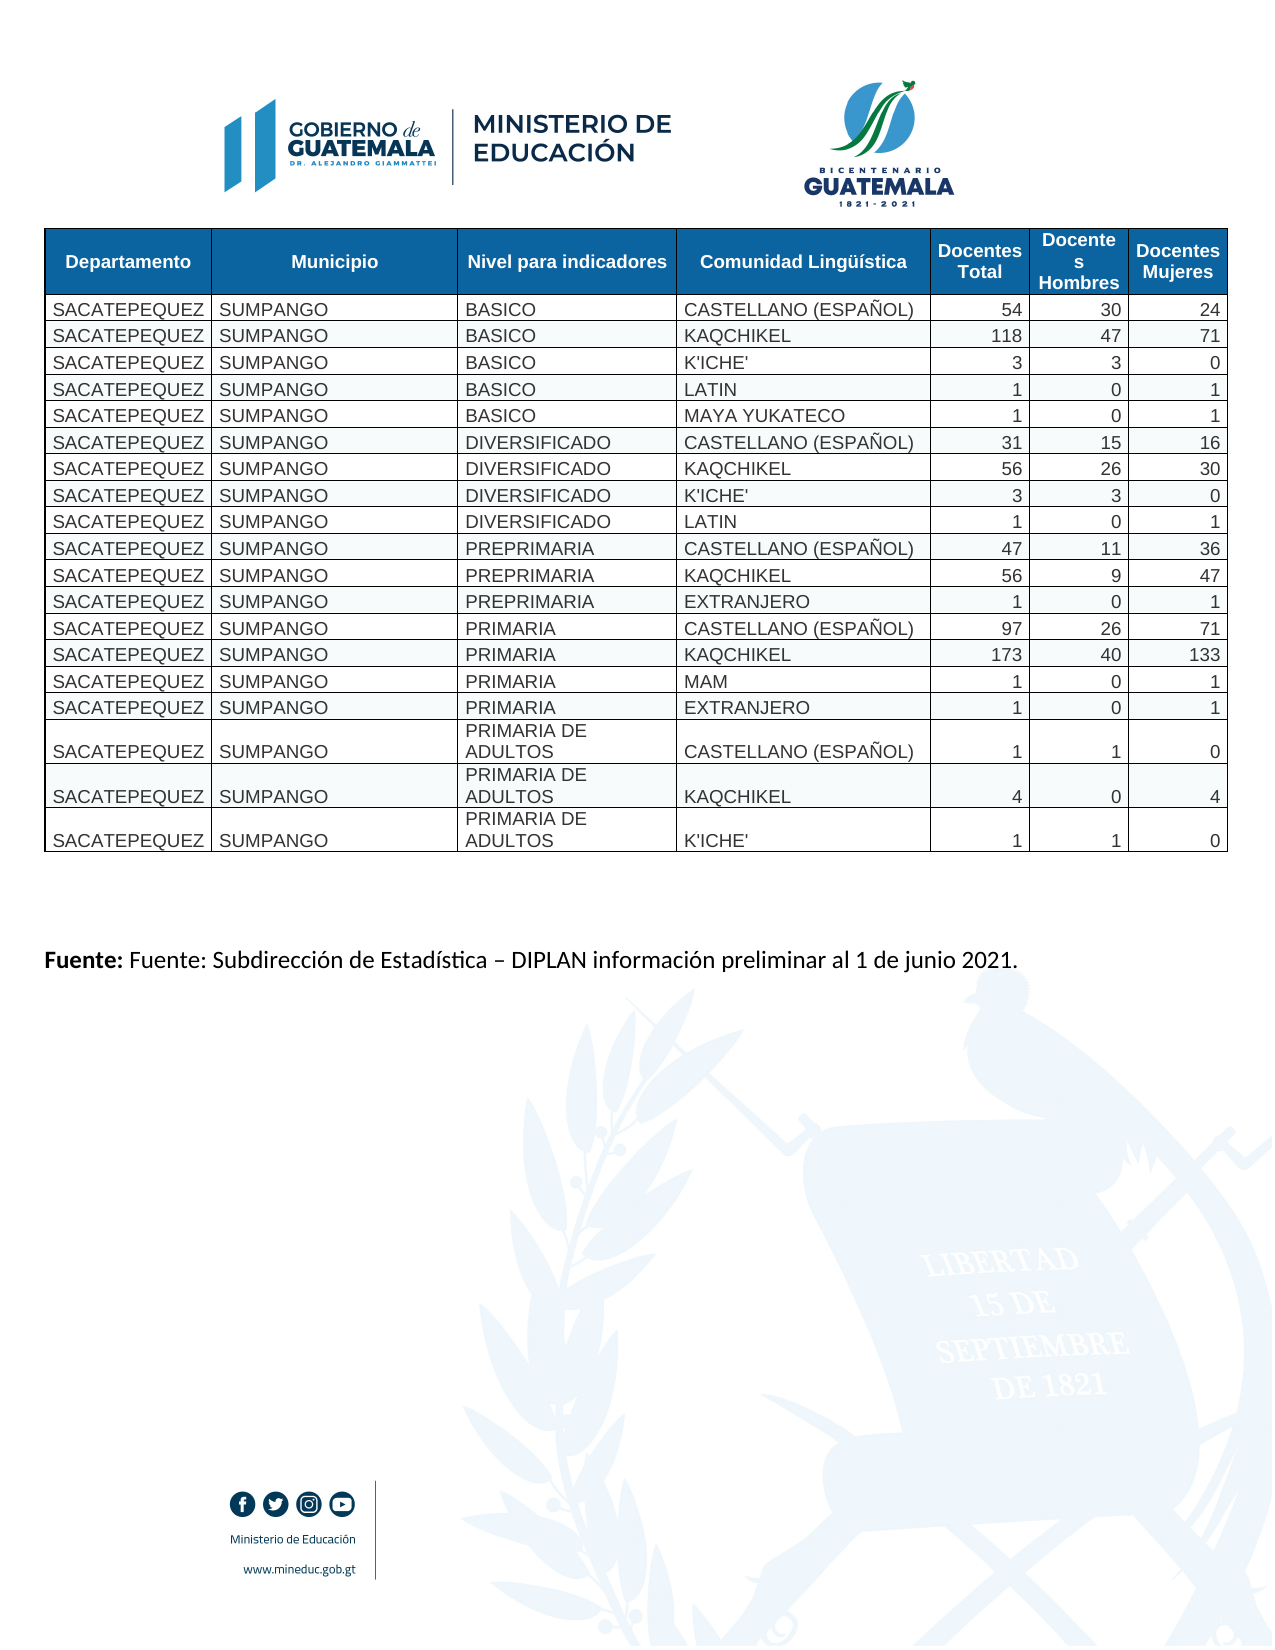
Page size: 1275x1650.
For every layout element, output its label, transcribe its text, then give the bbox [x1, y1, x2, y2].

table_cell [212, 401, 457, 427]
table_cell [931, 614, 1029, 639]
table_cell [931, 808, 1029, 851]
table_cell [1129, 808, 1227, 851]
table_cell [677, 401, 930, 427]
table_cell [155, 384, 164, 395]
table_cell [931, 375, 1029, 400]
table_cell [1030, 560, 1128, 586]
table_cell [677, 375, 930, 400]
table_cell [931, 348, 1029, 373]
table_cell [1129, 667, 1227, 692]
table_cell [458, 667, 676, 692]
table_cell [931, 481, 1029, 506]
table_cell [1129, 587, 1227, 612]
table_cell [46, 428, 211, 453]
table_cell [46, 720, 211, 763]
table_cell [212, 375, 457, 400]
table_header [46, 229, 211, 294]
picture [0, 3, 1272, 1646]
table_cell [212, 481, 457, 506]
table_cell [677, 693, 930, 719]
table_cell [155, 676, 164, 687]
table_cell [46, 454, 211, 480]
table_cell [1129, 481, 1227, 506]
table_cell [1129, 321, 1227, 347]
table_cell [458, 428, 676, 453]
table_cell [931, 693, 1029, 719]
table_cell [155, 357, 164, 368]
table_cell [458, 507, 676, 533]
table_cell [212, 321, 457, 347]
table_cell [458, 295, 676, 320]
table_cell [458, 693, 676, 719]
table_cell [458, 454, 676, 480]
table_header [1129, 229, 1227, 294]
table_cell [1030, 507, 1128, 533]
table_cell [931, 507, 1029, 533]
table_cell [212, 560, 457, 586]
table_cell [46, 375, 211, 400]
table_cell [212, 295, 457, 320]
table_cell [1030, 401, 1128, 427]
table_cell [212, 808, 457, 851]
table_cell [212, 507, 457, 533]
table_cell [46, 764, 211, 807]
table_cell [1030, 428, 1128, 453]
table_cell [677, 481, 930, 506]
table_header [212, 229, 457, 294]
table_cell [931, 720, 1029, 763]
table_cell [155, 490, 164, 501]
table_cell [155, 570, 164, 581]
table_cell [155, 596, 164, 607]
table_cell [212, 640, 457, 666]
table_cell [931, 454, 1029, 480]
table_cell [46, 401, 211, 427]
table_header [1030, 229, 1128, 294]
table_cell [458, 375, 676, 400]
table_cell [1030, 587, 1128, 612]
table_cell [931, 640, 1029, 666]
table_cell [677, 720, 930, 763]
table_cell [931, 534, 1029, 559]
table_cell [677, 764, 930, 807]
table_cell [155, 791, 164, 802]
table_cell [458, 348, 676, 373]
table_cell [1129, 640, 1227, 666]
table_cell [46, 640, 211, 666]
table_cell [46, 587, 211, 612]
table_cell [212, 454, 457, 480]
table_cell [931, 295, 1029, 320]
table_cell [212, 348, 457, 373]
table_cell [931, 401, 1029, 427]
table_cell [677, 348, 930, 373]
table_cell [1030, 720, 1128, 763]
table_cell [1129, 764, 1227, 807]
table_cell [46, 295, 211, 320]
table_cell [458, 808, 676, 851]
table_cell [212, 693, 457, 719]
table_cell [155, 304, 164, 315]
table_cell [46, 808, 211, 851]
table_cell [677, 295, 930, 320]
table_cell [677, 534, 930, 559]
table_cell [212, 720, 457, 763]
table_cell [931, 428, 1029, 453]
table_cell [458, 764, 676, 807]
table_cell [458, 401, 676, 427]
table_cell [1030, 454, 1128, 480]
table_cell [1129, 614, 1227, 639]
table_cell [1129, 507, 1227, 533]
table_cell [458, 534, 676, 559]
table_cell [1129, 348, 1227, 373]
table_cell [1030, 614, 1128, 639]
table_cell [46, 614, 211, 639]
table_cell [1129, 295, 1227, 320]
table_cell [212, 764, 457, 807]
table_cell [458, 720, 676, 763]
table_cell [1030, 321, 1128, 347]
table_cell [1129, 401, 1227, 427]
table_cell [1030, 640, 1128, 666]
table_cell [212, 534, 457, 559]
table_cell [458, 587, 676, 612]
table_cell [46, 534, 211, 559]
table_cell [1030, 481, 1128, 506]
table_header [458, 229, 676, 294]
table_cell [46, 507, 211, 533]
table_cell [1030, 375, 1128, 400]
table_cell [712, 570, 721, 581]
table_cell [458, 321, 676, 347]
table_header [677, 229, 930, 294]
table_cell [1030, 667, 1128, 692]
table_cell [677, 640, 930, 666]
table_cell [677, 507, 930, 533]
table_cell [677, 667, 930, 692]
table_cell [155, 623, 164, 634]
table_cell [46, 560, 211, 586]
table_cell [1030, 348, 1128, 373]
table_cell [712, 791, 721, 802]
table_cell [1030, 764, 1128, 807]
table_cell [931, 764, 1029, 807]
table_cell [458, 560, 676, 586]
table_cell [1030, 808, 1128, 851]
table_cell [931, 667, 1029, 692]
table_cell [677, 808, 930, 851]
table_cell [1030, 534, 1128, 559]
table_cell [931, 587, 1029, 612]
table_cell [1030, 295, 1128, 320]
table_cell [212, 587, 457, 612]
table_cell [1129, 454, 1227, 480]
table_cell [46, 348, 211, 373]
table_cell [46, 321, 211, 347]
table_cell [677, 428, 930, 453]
text Fuente: Fuente: Subdirección de Estadística – DIPLAN información preliminar al 1 de junio 2021. [44, 944, 1107, 974]
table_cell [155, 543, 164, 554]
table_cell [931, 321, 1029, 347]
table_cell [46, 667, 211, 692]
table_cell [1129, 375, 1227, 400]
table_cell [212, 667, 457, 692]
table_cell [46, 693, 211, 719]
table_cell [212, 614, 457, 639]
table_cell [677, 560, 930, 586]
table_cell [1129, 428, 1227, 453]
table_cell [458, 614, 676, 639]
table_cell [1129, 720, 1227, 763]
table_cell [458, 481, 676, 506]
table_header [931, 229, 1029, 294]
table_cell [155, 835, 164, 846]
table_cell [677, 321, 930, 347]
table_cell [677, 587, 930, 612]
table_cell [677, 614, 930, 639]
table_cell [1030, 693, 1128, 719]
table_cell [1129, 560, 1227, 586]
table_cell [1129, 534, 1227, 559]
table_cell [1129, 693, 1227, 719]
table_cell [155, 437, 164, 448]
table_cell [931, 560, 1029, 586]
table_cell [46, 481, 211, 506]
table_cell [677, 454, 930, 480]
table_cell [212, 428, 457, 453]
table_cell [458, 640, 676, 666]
